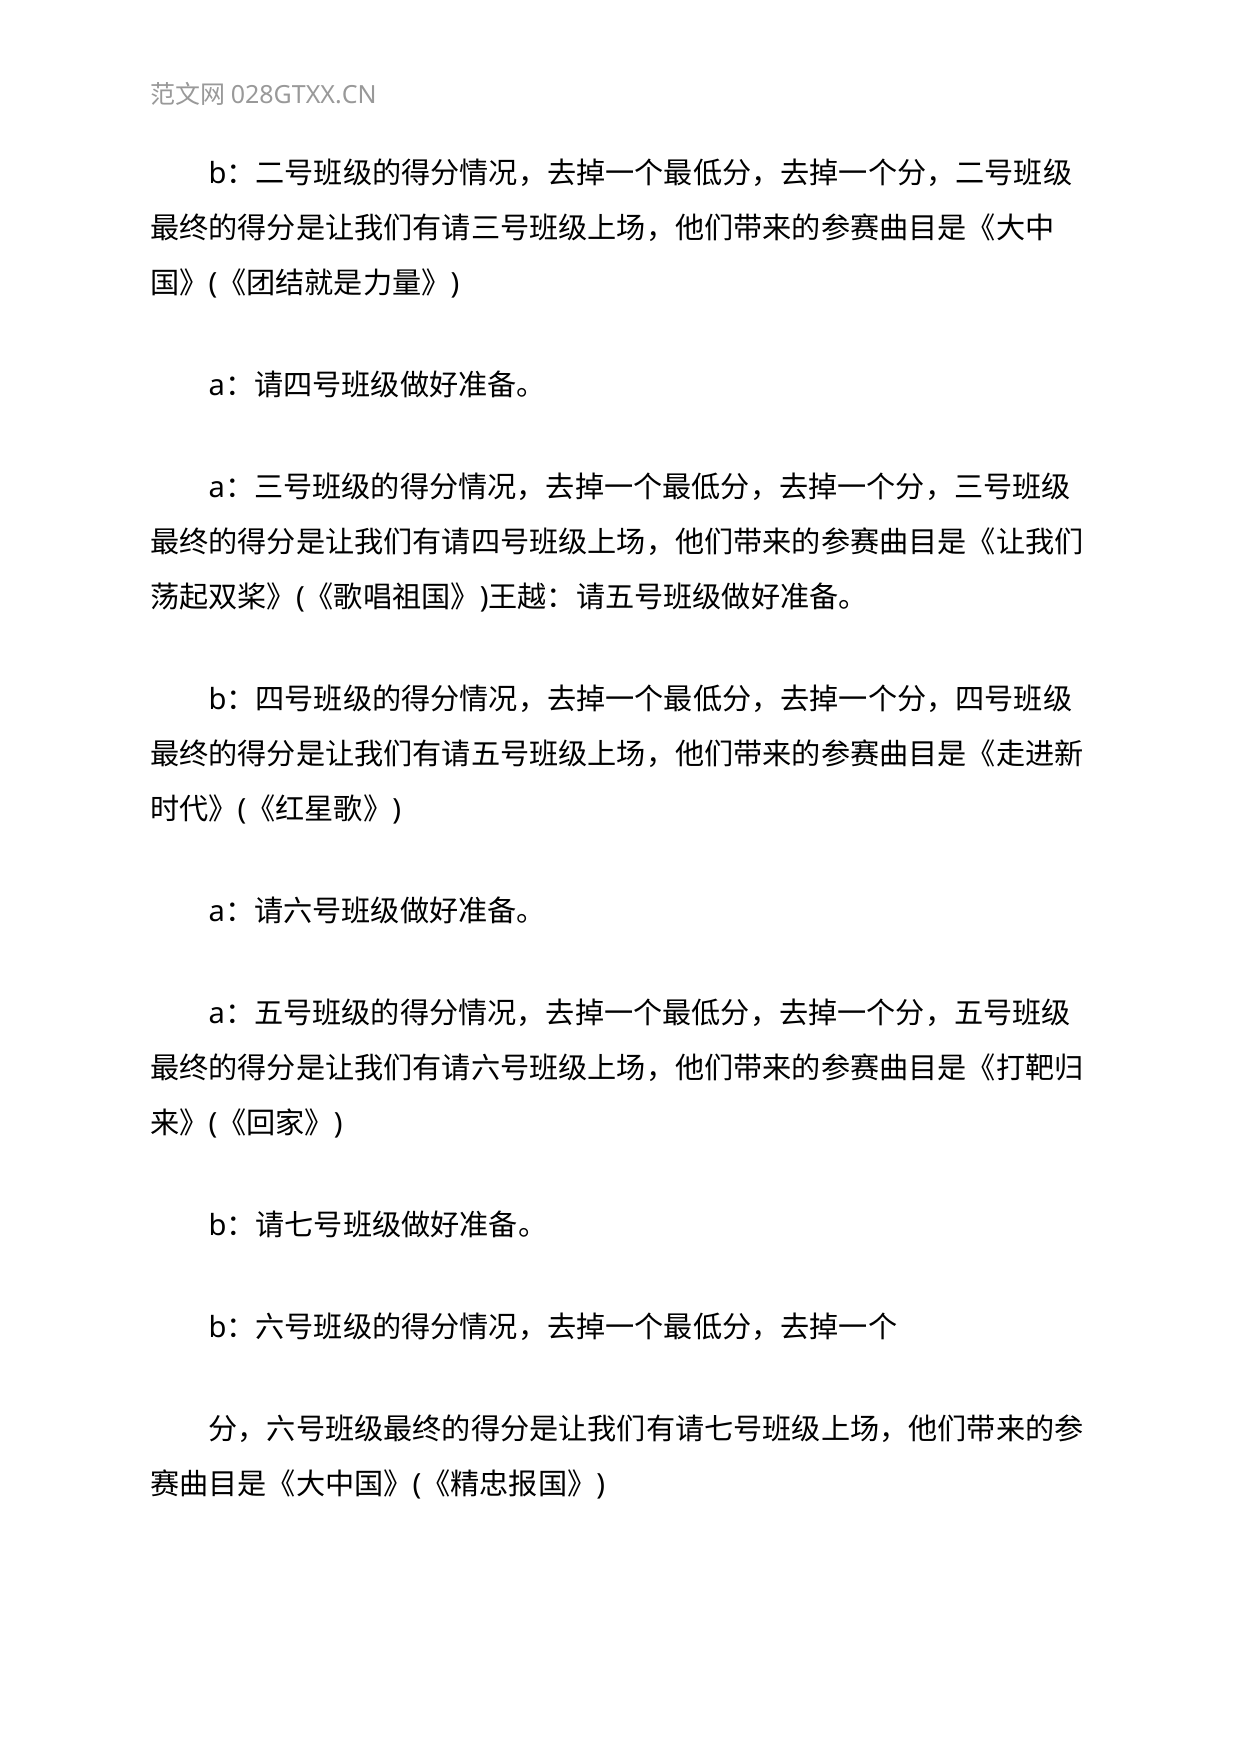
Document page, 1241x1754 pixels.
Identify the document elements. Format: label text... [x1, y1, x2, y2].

text a：请六号班级做好准备。 [150, 888, 1090, 930]
text a：五号班级的得分情况，去掉一个最低分，去掉一个分，五号班级最终的得分是让我们有请六号班级上场，他们带来的参赛曲目是《打靶归来》(《回家》) [150, 989, 1090, 1142]
text b：请七号班级做好准备。 [150, 1201, 1090, 1244]
text b：四号班级的得分情况，去掉一个最低分，去掉一个分，四号班级最终的得分是让我们有请五号班级上场，他们带来的参赛曲目是《走进新时代》(《红星歌》) [150, 676, 1090, 828]
text a：请四号班级做好准备。 [150, 362, 1090, 404]
text a：三号班级的得分情况，去掉一个最低分，去掉一个分，三号班级最终的得分是让我们有请四号班级上场，他们带来的参赛曲目是《让我们荡起双桨》(《歌唱祖国》)王越：请五号班级做好准备。 [150, 464, 1090, 616]
text b：二号班级的得分情况，去掉一个最低分，去掉一个分，二号班级最终的得分是让我们有请三号班级上场，他们带来的参赛曲目是《大中国》(《团结就是力量》) [150, 150, 1090, 302]
text b：六号班级的得分情况，去掉一个最低分，去掉一个 [150, 1303, 1090, 1346]
text 分，六号班级最终的得分是让我们有请七号班级上场，他们带来的参赛曲目是《大中国》(《精忠报国》) [150, 1405, 1090, 1503]
